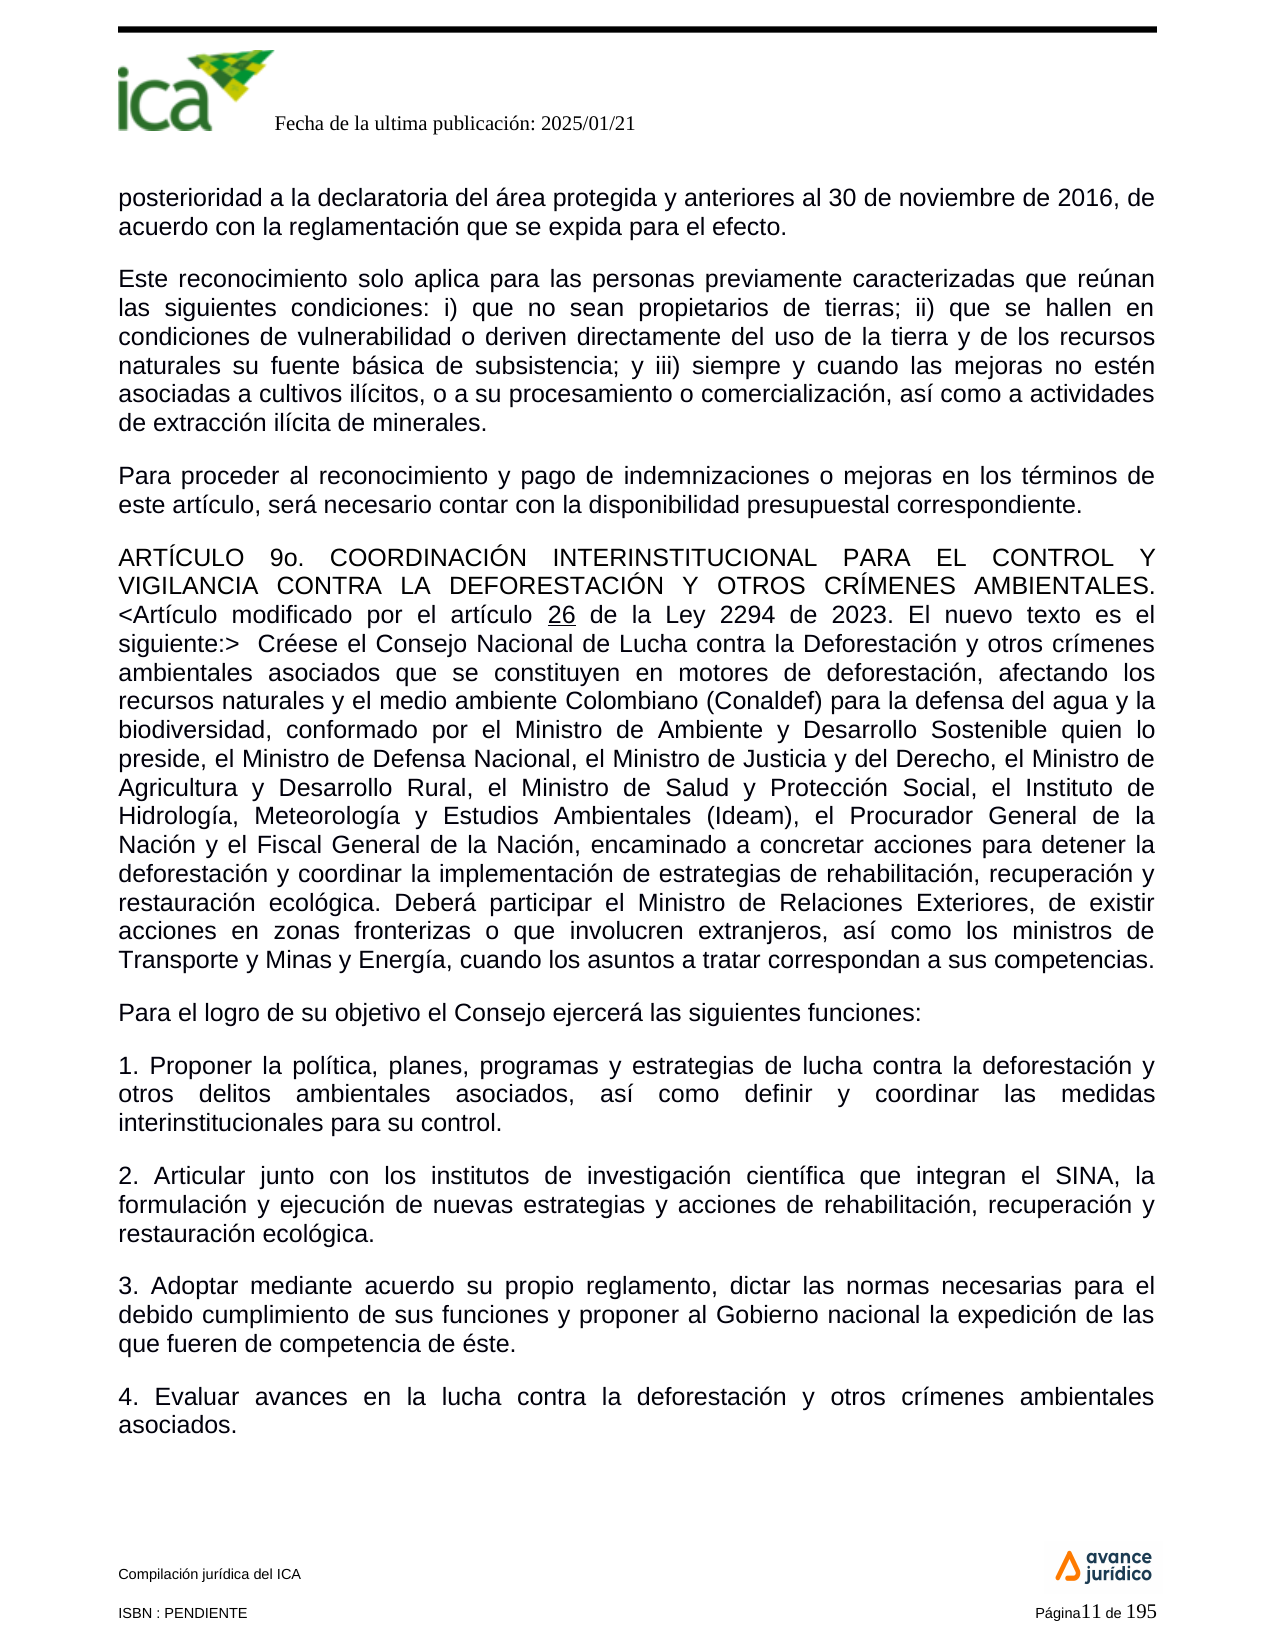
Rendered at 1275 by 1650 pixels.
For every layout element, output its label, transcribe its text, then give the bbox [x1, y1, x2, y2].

text 3. Adoptar mediante acuerdo su propio reglamento, dictar las normas necesarias para el debido cumplimiento de sus funciones y proponer al Gobierno nacional la expedición de las que fueren de competencia de éste. [118, 1271, 1157, 1358]
text 1. Proponer la política, planes, programas y estrategias de lucha contra la deforestación y otros delitos ambientales asociados, así como definir y coordinar las medidas interinstitucionales para su control. [118, 1051, 1157, 1137]
text Este reconocimiento solo aplica para las personas previamente caracterizadas que reúnan las siguientes condiciones: i) que no sean propietarios de tierras; ii) que se hallen en condiciones de vulnerabilidad o deriven directamente del uso de la tierra y de los recursos naturales su fuente básica de subsistencia; y iii) siempre y cuando las mejoras no estén asociadas a cultivos ilícitos, o a su procesamiento o comercialización, así como a actividades de extracción ilícita de minerales. [118, 264, 1157, 437]
text &$ARTÍCULO 9o. COORDINACIÓN INTERINSTITUCIONAL PARA EL CONTROL Y VIGILANCIA CONTRA LA DEFORESTACIÓN Y OTROS CRÍMENES AMBIENTALES. <Artículo modificado por el artículo 26 de la Ley 2294 de 2023. El nuevo texto es el siguiente:> Créese el Consejo Nacional de Lucha contra la Deforestación y otros crímenes ambientales asociados que se constituyen en motores de deforestación, afectando los recursos naturales y el medio ambiente Colombiano (Conaldef) para la defensa del agua y la biodiversidad, conformado por el Ministro de Ambiente y Desarrollo Sostenible quien lo preside, el Ministro de Defensa Nacional, el Ministro de Justicia y del Derecho, el Ministro de Agricultura y Desarrollo Rural, el Ministro de Salud y Protección Social, el Instituto de Hidrología, Meteorología y Estudios Ambientales (Ideam), el Procurador General de la Nación y el Fiscal General de la Nación, encaminado a concretar acciones para detener la deforestación y coordinar la implementación de estrategias de rehabilitación, recuperación y restauración ecológica. Deberá participar el Ministro de Relaciones Exteriores, de existir acciones en zonas fronterizas o que involucren extranjeros, así como los ministros de Transporte y Minas y Energía, cuando los asuntos a tratar correspondan a sus competencias. [118, 543, 1157, 974]
text Para el logro de su objetivo el Consejo ejercerá las siguientes funciones: [118, 998, 1157, 1027]
text 4. Evaluar avances en la lucha contra la deforestación y otros crímenes ambientales asociados. [118, 1382, 1157, 1439]
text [118, 183, 1157, 240]
text Para proceder al reconocimiento y pago de indemnizaciones o mejoras en los términos de este artículo, será necesario contar con la disponibilidad presupuestal correspondiente. [118, 461, 1157, 518]
text 2. Articular junto con los institutos de investigación científica que integran el SINA, la formulación y ejecución de nuevas estrategias y acciones de rehabilitación, recuperación y restauración ecológica. [118, 1161, 1157, 1247]
